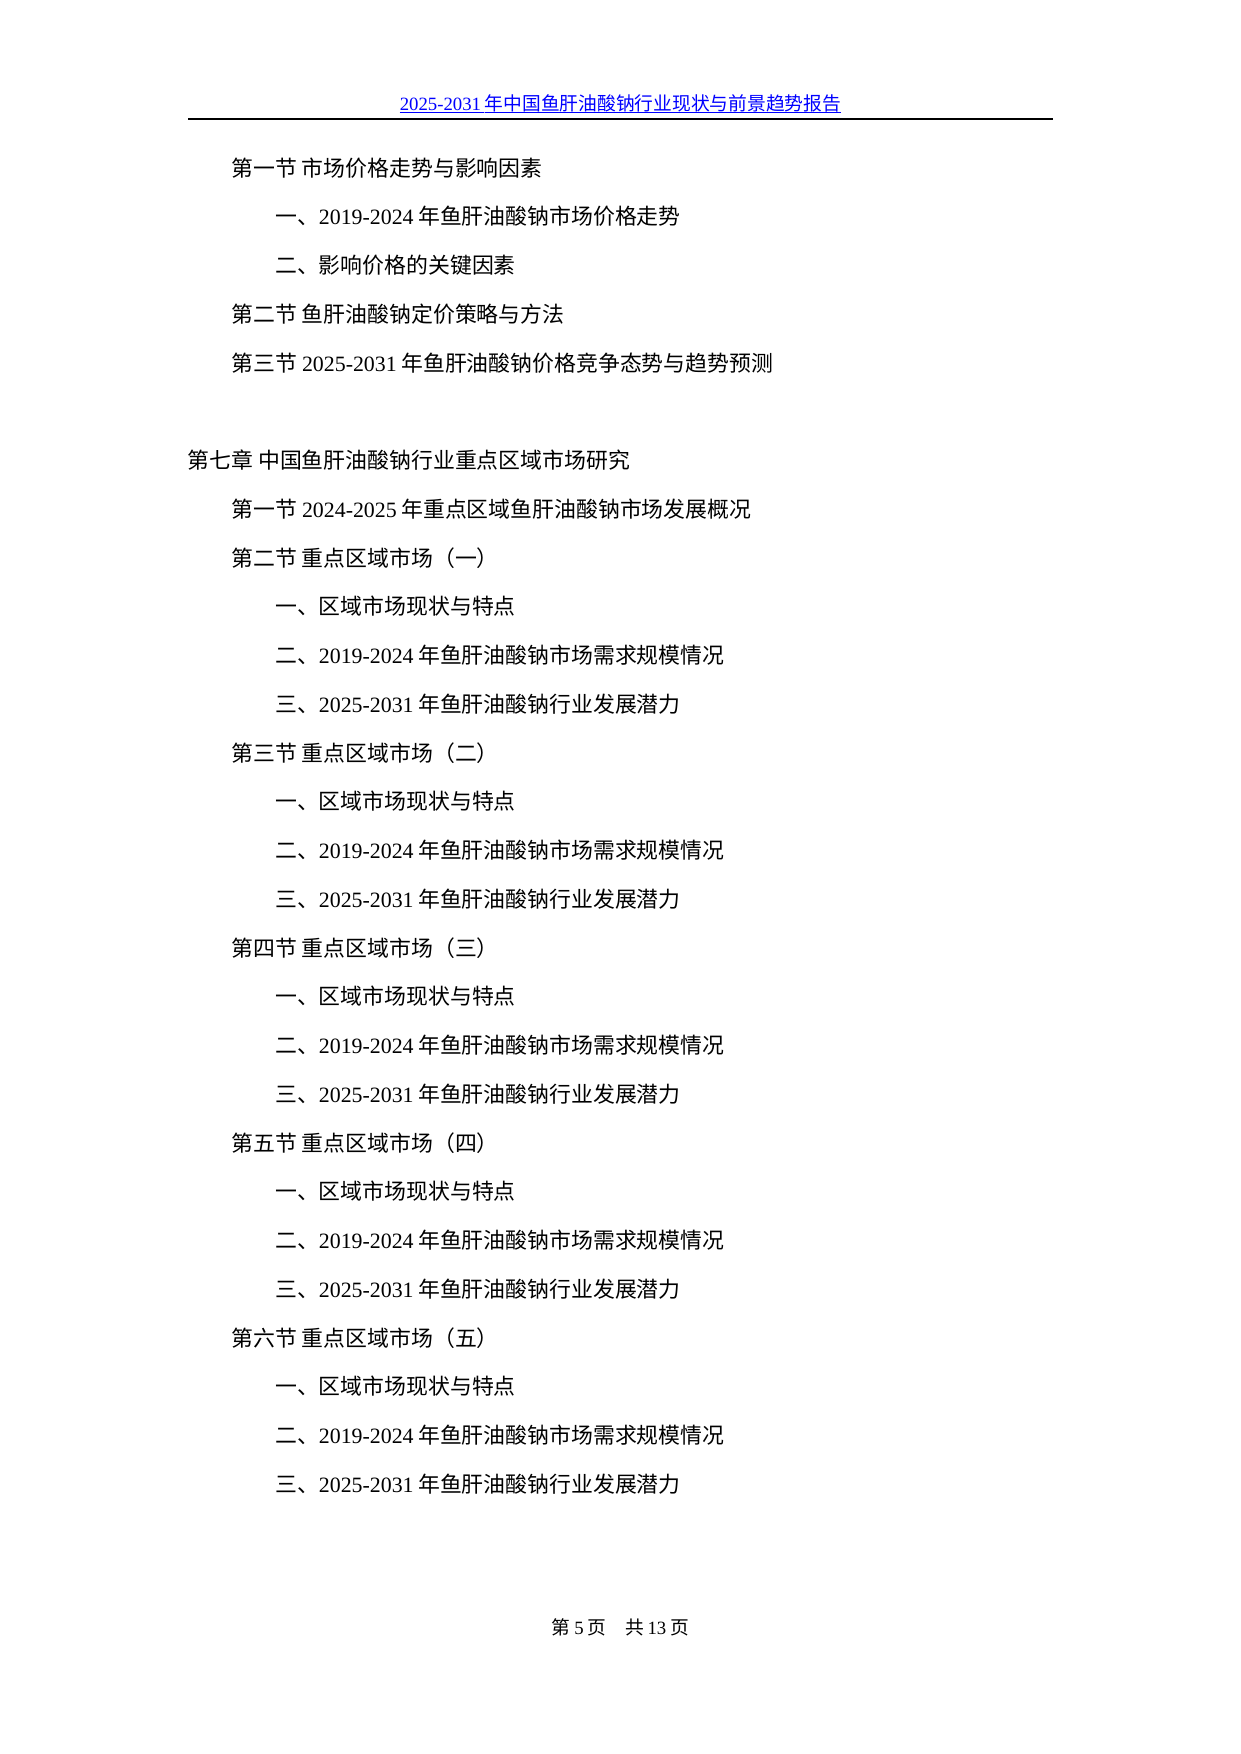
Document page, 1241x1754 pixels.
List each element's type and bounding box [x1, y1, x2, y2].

text [187, 150, 1053, 1499]
